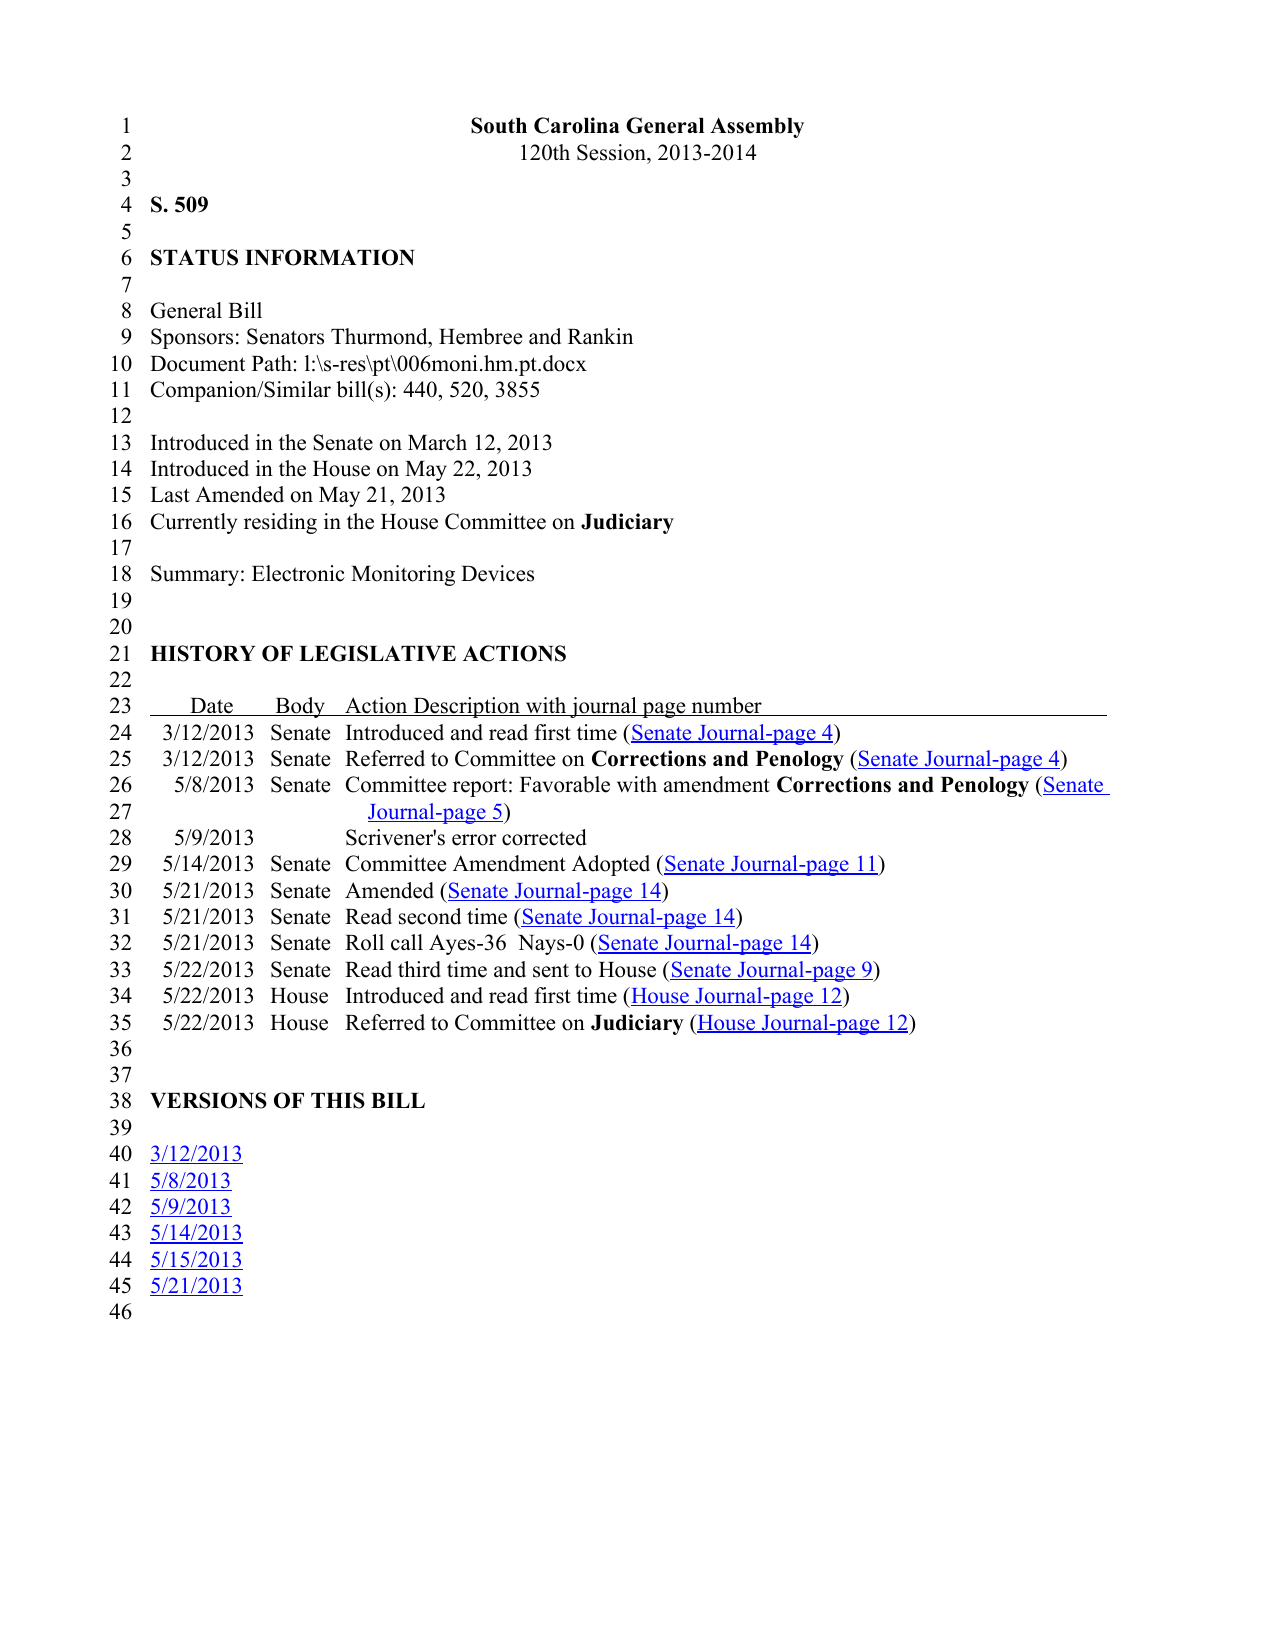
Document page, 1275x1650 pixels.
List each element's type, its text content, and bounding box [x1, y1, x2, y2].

text Document Path: l:\s-res\pt\006moni.hm.pt.docx [150, 350, 1125, 376]
text S. 509 [150, 192, 1125, 218]
text Currently residing in the House Committee on Judiciary [150, 508, 1125, 534]
text 5/15/2013 [150, 1246, 1125, 1272]
text 5/14/2013 [150, 1219, 1125, 1246]
text 3/12/2013 [150, 1140, 1125, 1167]
text 5/9/2013 Scrivener's error corrected [150, 824, 1125, 850]
text 5/8/2013 Senate Committee report: Favorable with amendment Corrections and Penology (Senate Journal-page 5) [150, 771, 1125, 824]
text 5/21/2013 Senate Roll call Ayes-36 Nays-0 (Senate Journal-page 14) [150, 929, 1125, 956]
text STATUS INFORMATION [150, 244, 1125, 271]
text VERSIONS OF THIS BILL [150, 1088, 1125, 1114]
text Introduced in the House on May 22, 2013 [150, 455, 1125, 481]
text 120th Session, 2013-2014 [150, 139, 1125, 165]
text 5/22/2013 House Introduced and read first time (House Journal-page 12) [150, 982, 1125, 1008]
text Introduced in the Senate on March 12, 2013 [150, 429, 1125, 455]
text HISTORY OF LEGISLATIVE ACTIONS [150, 639, 1125, 666]
text Summary: Electronic Monitoring Devices [150, 561, 1125, 587]
text Last Amended on May 21, 2013 [150, 481, 1125, 508]
text General Bill [150, 297, 1125, 323]
text 3/12/2013 Senate Referred to Committee on Corrections and Penology (Senate Journal-page 4) [150, 745, 1125, 771]
text 5/22/2013 House Referred to Committee on Judiciary (House Journal-page 12) [150, 1008, 1125, 1035]
text Sponsors: Senators Thurmond, Hembree and Rankin [150, 323, 1125, 350]
text 5/21/2013 Senate Amended (Senate Journal-page 14) [150, 877, 1125, 903]
text 5/21/2013 Senate Read second time (Senate Journal-page 14) [150, 903, 1125, 929]
text South Carolina General Assembly [150, 112, 1125, 139]
text 5/14/2013 Senate Committee Amendment Adopted (Senate Journal-page 11) [150, 850, 1125, 877]
text Companion/Similar bill(s): 440, 520, 3855 [150, 376, 1125, 402]
text Date Body Action Description with journal page number [150, 692, 1125, 719]
text 5/8/2013 [150, 1167, 1125, 1193]
text 5/9/2013 [150, 1193, 1125, 1219]
text 3/12/2013 Senate Introduced and read first time (Senate Journal-page 4) [150, 719, 1125, 745]
text 5/22/2013 Senate Read third time and sent to House (Senate Journal-page 9) [150, 956, 1125, 982]
text 5/21/2013 [150, 1272, 1125, 1298]
